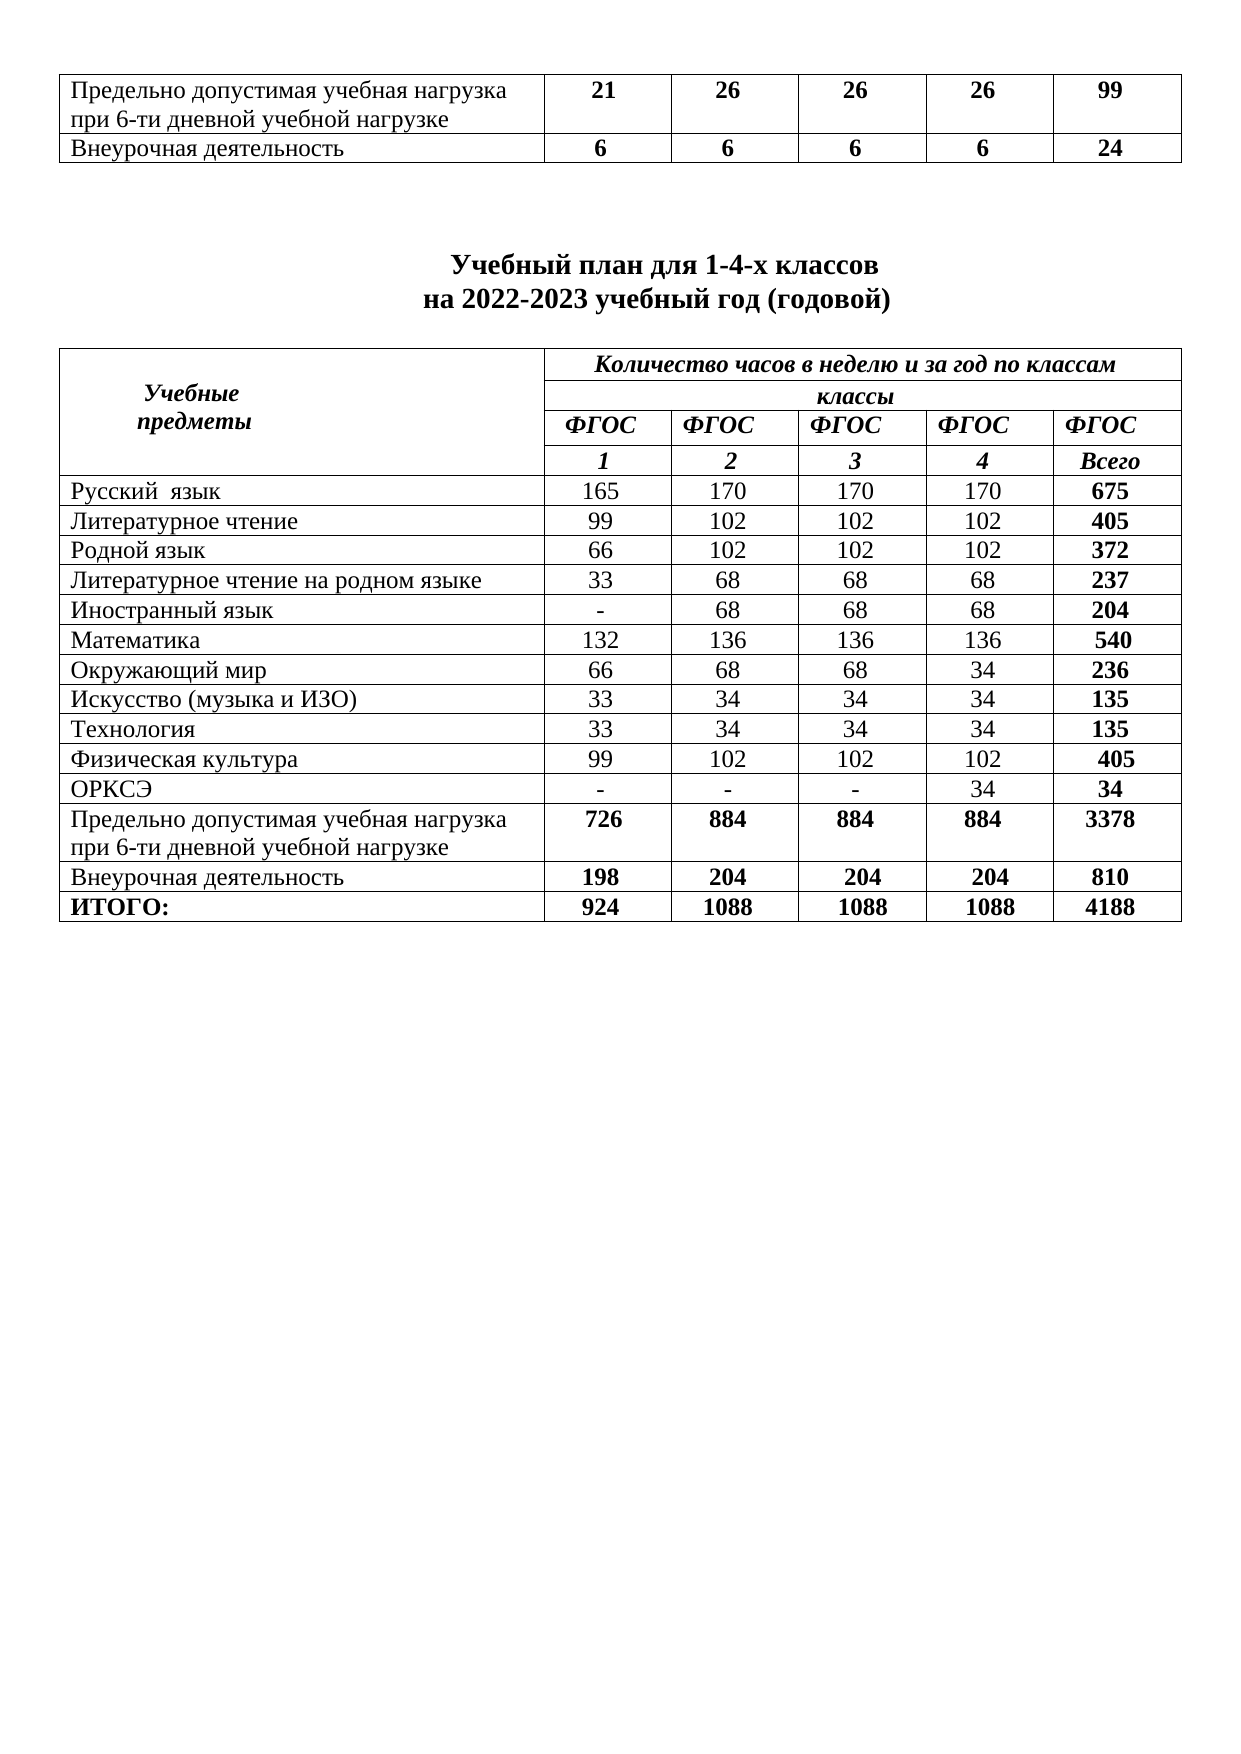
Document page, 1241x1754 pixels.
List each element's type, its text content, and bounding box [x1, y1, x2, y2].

table_cell 1088 [927, 892, 1053, 921]
table_cell 102 [799, 536, 926, 564]
table_cell 726 [545, 804, 671, 861]
table_cell 1 [545, 446, 671, 475]
table_cell ИТОГО: [60, 892, 544, 921]
table_cell 34 [1054, 774, 1181, 803]
table_cell Литературное чтение на родном языке [60, 565, 544, 594]
table_cell ОРКСЭ [60, 774, 544, 803]
table_cell 102 [672, 506, 798, 534]
table_cell ФГОС [927, 411, 1053, 445]
table_cell 34 [799, 685, 926, 713]
table_cell 68 [799, 655, 926, 683]
table_cell Предельно допустимая учебная нагрузка при 6-ти дневной учебной нагрузке [60, 75, 544, 132]
table_cell - [799, 774, 926, 803]
table_cell 34 [672, 714, 798, 743]
table_cell 34 [927, 685, 1053, 713]
table_cell Математика [60, 625, 544, 654]
table_cell 1088 [672, 892, 798, 921]
text на 2022-2023 учебный год (годовой) [162, 281, 1152, 314]
table_cell Родной язык [60, 536, 544, 564]
table_cell ФГОС [672, 411, 798, 445]
table_cell 204 [672, 862, 798, 891]
table_cell 66 [545, 655, 671, 683]
table_cell Русский язык [60, 476, 544, 505]
table_cell 924 [545, 892, 671, 921]
table_cell 34 [927, 774, 1053, 803]
table_cell 102 [927, 744, 1053, 773]
table_cell 198 [545, 862, 671, 891]
table_cell 99 [545, 744, 671, 773]
table_cell Внеурочная деятельность [60, 862, 544, 891]
table_cell - [545, 595, 671, 624]
table_cell Литературное чтение [60, 506, 544, 534]
table_cell 68 [672, 655, 798, 683]
table_cell 4188 [1054, 892, 1181, 921]
table_cell 810 [1054, 862, 1181, 891]
table_cell Искусство (музыка и ИЗО) [60, 685, 544, 713]
table_cell 33 [545, 714, 671, 743]
table_cell 99 [545, 506, 671, 534]
table_cell 26 [927, 75, 1053, 132]
table_cell 66 [545, 536, 671, 564]
table_cell 3 [799, 446, 926, 475]
table_header Учебные предметы [60, 349, 544, 475]
table_cell 102 [927, 536, 1053, 564]
table_cell 68 [927, 595, 1053, 624]
table_cell 136 [672, 625, 798, 654]
table_cell 34 [927, 655, 1053, 683]
table_header Количество часов в неделю и за год по классам [545, 349, 1181, 380]
table_cell 236 [1054, 655, 1181, 683]
table_cell 204 [927, 862, 1053, 891]
table_cell 26 [672, 75, 798, 132]
table_cell 4 [927, 446, 1053, 475]
table_cell - [545, 774, 671, 803]
table_cell 102 [927, 506, 1053, 534]
table_cell 6 [799, 134, 926, 162]
table_cell 884 [799, 804, 926, 861]
table_cell 34 [927, 714, 1053, 743]
table_cell Иностранный язык [60, 595, 544, 624]
table_cell 136 [799, 625, 926, 654]
table_cell 1088 [799, 892, 926, 921]
table_cell 21 [545, 75, 671, 132]
table_cell 26 [799, 75, 926, 132]
table_cell Технология [60, 714, 544, 743]
table_cell 2 [672, 446, 798, 475]
table_cell Всего [1054, 446, 1181, 475]
table_cell 102 [799, 744, 926, 773]
table_cell 99 [1054, 75, 1181, 132]
table_cell 68 [672, 595, 798, 624]
table_cell 884 [927, 804, 1053, 861]
table_cell 6 [927, 134, 1053, 162]
table_cell 540 [1054, 625, 1181, 654]
table_cell 165 [545, 476, 671, 505]
table_cell ФГОС [545, 411, 671, 445]
table_cell 3378 [1054, 804, 1181, 861]
table_cell 170 [799, 476, 926, 505]
table_cell 34 [672, 685, 798, 713]
table_cell 170 [672, 476, 798, 505]
table_cell 135 [1054, 685, 1181, 713]
table_cell 372 [1054, 536, 1181, 564]
table_cell 6 [545, 134, 671, 162]
table_cell 405 [1054, 506, 1181, 534]
table_cell 102 [672, 536, 798, 564]
table_cell Внеурочная деятельность [60, 134, 544, 162]
table_cell классы [545, 381, 1181, 409]
table_cell 6 [672, 134, 798, 162]
text Учебный план для 1-4-х классов [177, 247, 1152, 281]
table_cell Окружающий мир [60, 655, 544, 683]
table_cell 136 [927, 625, 1053, 654]
table_cell - [672, 774, 798, 803]
table_cell 68 [799, 595, 926, 624]
table_cell 102 [672, 744, 798, 773]
table_cell 68 [672, 565, 798, 594]
table_cell ФГОС [799, 411, 926, 445]
table_cell 204 [799, 862, 926, 891]
table_cell 33 [545, 685, 671, 713]
table_cell 884 [672, 804, 798, 861]
table_cell 132 [545, 625, 671, 654]
table_cell 24 [1054, 134, 1181, 162]
table_cell 102 [799, 506, 926, 534]
table_cell 405 [1054, 744, 1181, 773]
table_cell Физическая культура [60, 744, 544, 773]
table_cell Предельно допустимая учебная нагрузка при 6-ти дневной учебной нагрузке [60, 804, 544, 861]
table_cell 68 [799, 565, 926, 594]
table_cell 68 [927, 565, 1053, 594]
table_cell 34 [799, 714, 926, 743]
table_cell 204 [1054, 595, 1181, 624]
table_cell 135 [1054, 714, 1181, 743]
table_cell 675 [1054, 476, 1181, 505]
table_cell 237 [1054, 565, 1181, 594]
table_cell ФГОС [1054, 411, 1181, 445]
table_cell 170 [927, 476, 1053, 505]
table_cell 33 [545, 565, 671, 594]
